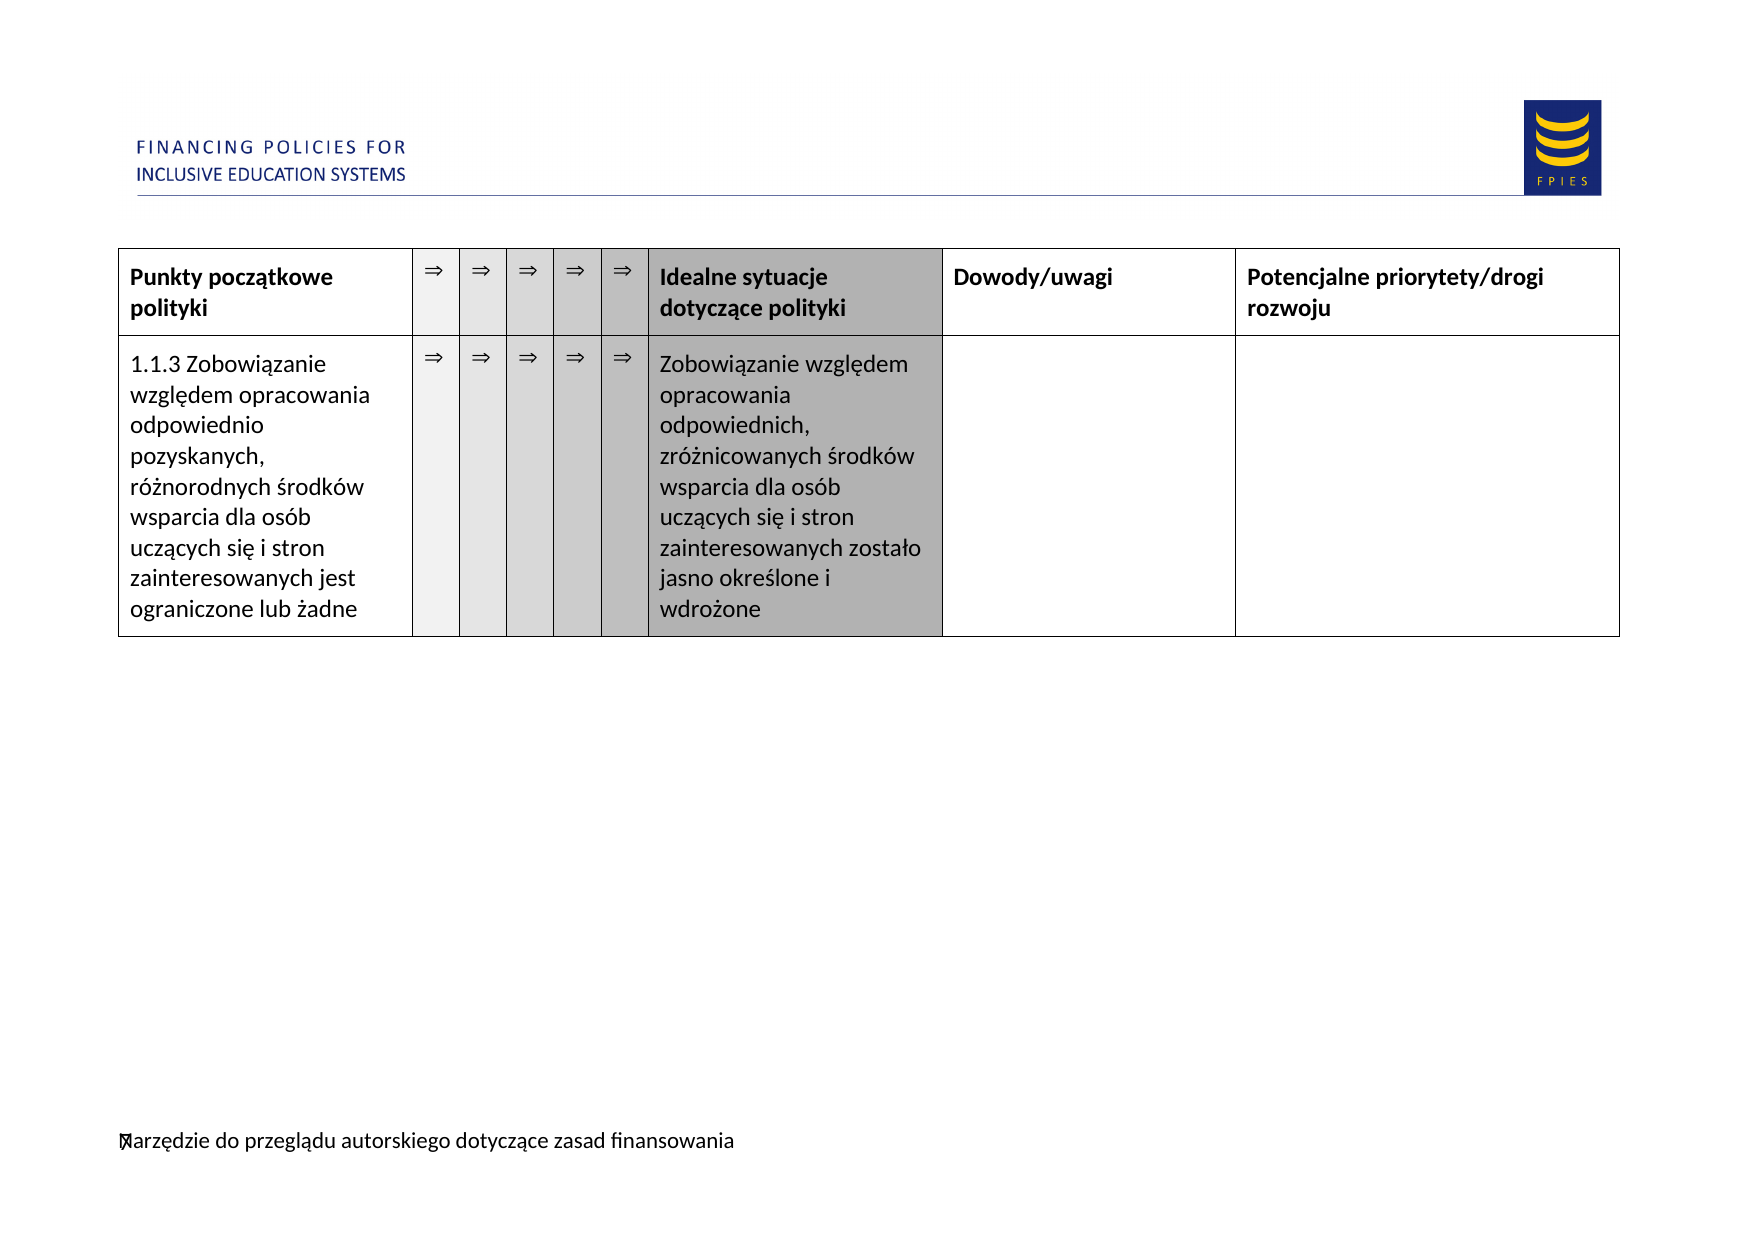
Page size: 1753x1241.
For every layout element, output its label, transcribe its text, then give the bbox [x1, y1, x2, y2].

table_header [602, 249, 648, 335]
table_header Potencjalne priorytety/drogi rozwoju [1236, 249, 1619, 335]
table_cell [602, 336, 648, 636]
table_cell [943, 336, 1235, 636]
table_header [507, 249, 553, 335]
table_cell 1.1.3 Zobowiązanie względem opracowania odpowiednio pozyskanych, różnorodnych środków wsparcia dla osób uczących się i stron zainteresowanych jest ograniczone lub żadne [119, 336, 412, 636]
table_header Idealne sytuacje dotyczące polityki [649, 249, 942, 335]
table_header Punkty początkowe polityki [119, 249, 412, 335]
table_cell [413, 336, 459, 636]
table_header [460, 249, 506, 335]
table_cell [1236, 336, 1619, 636]
table_header [413, 249, 459, 335]
table_cell [507, 336, 553, 636]
table_cell [554, 336, 601, 636]
table_header Dowody/uwagi [943, 249, 1235, 335]
table_cell Zobowiązanie względem opracowania odpowiednich, zróżnicowanych środków wsparcia dla osób uczących się i stron zainteresowanych zostało jasno określone i wdrożone [649, 336, 942, 636]
table_header [554, 249, 601, 335]
table_cell [460, 336, 506, 636]
picture [118, 73, 1620, 220]
